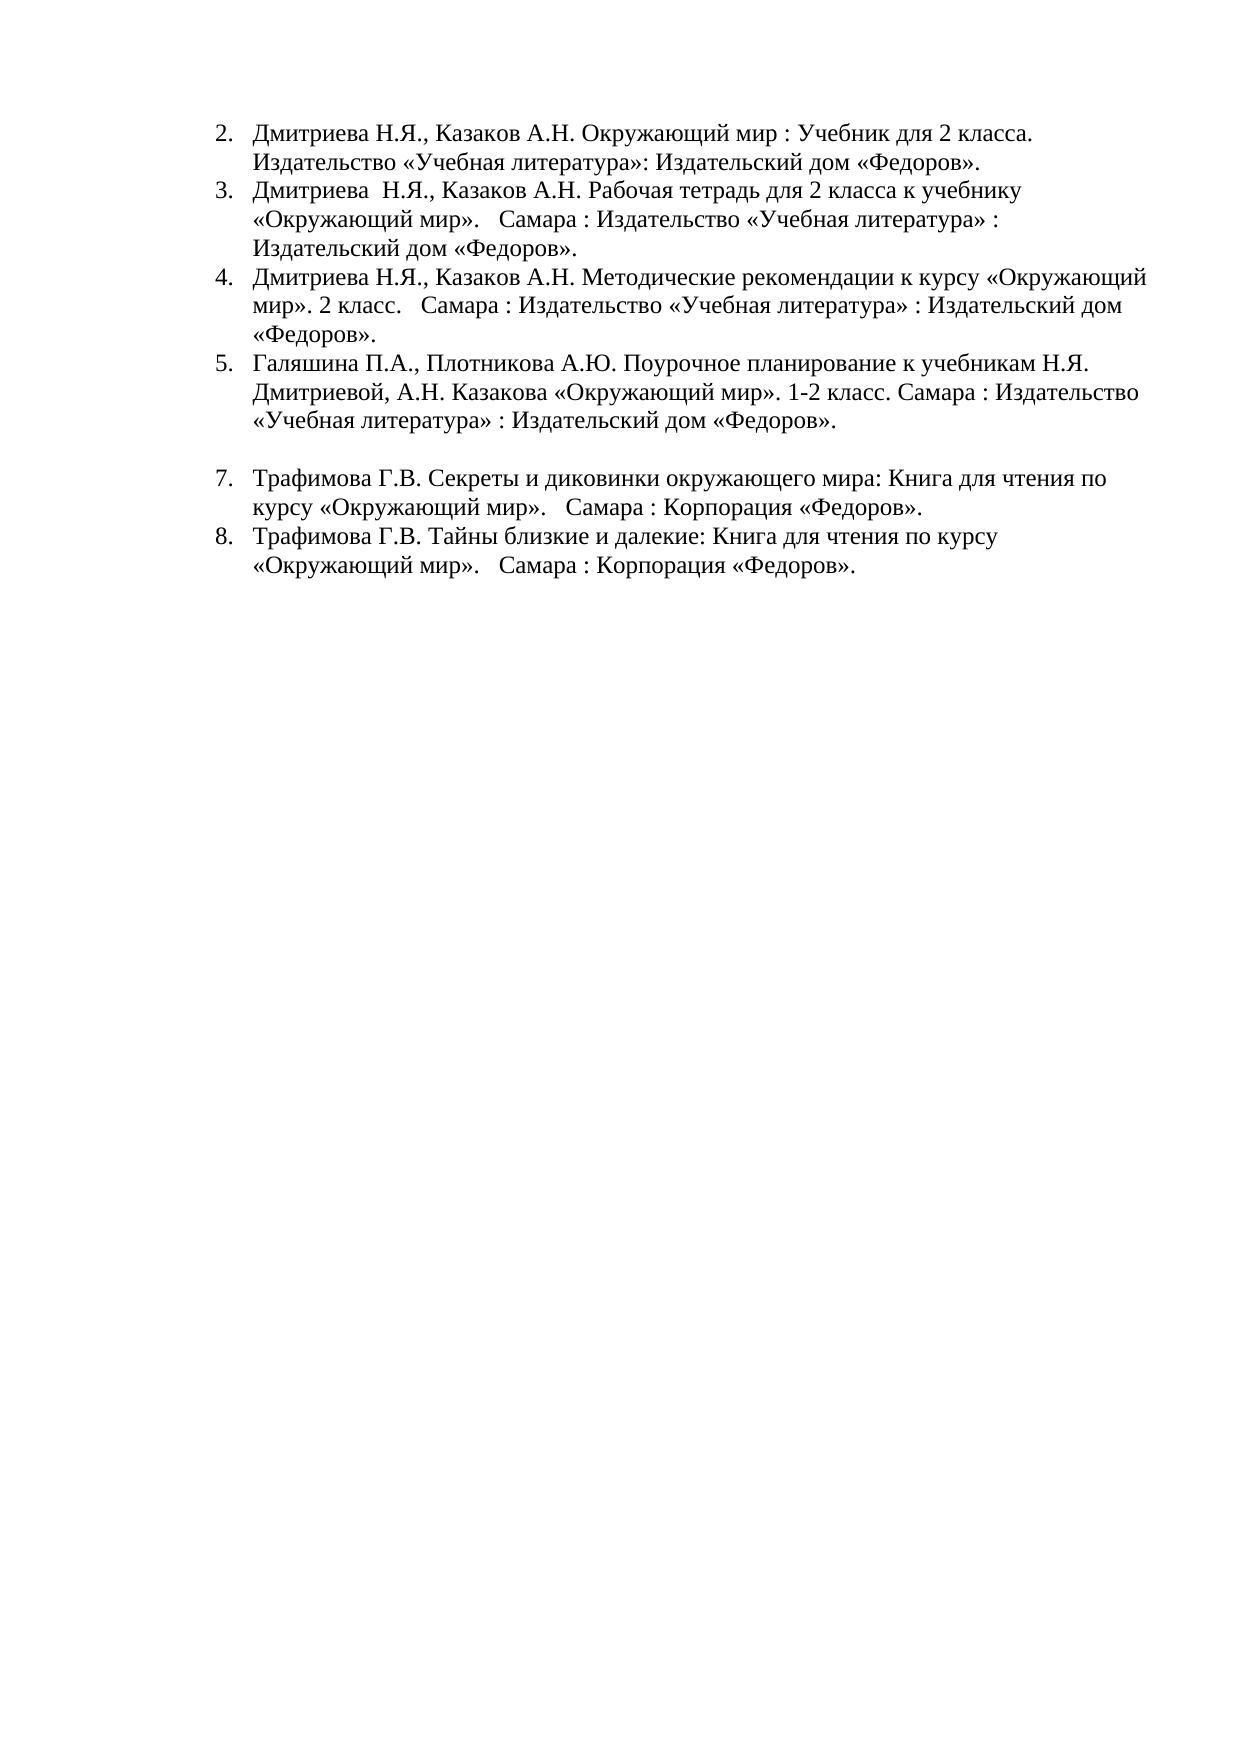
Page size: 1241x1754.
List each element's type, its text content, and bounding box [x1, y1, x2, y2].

list Дмитриева Н.Я., Казаков А.Н. Методические рекомендации к курсу «Окружающий мир». 2 класс. Самара : Издательство «Учебная литература» : Издательский дом «Федоров». [215, 262, 1152, 348]
list Дмитриева Н.Я., Казаков А.Н. Рабочая тетрадь для 2 класса к учебнику «Окружающий мир». Самара : Издательство «Учебная литература» : Издательский дом «Федоров». [215, 176, 1152, 262]
list Дмитриева Н.Я., Казаков А.Н. Окружающий мир : Учебник для 2 класса. Издательство «Учебная литература»: Издательский дом «Федоров». [215, 118, 1152, 176]
list Трафимова Г.В. Секреты и диковинки окружающего мира: Книга для чтения по курсу «Окружающий мир». Самара : Корпорация «Федоров». [215, 463, 1152, 521]
list Трафимова Г.В. Тайны близкие и далекие: Книга для чтения по курсу «Окружающий мир». Самара : Корпорация «Федоров». [215, 521, 1152, 578]
list Галяшина П.А., Плотникова А.Ю. Поурочное планирование к учебникам Н.Я. Дмитриевой, А.Н. Казакова «Окружающий мир». 1-2 класс. Самара : Издательство «Учебная литература» : Издательский дом «Федоров». [215, 348, 1152, 434]
